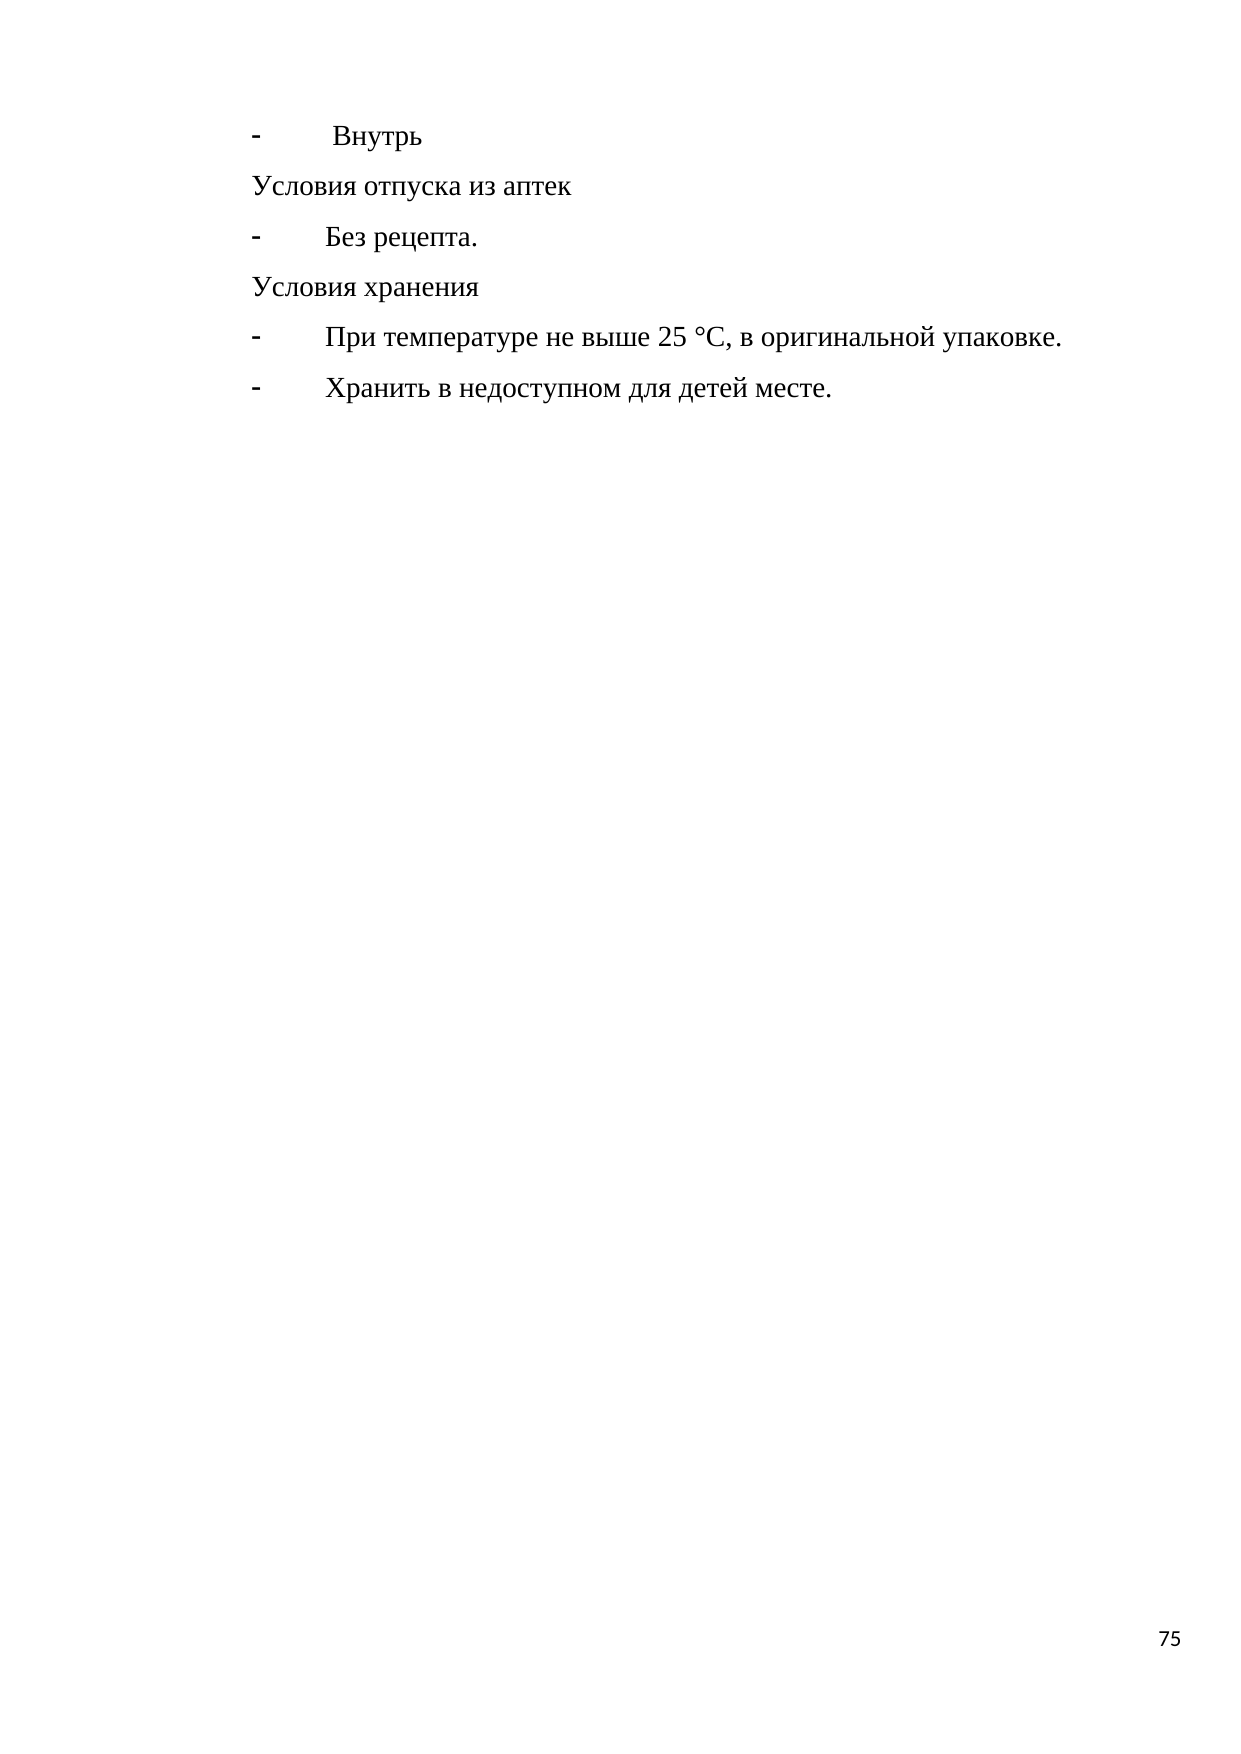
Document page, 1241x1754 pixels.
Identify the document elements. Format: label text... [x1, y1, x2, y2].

list При температуре не выше 25 °C, в оригинальной упаковке. [177, 319, 1181, 353]
list Внутрь [177, 118, 1181, 152]
list Хранить в недоступном для детей месте. [177, 370, 1181, 404]
text Условия отпуска из аптек [177, 168, 1181, 202]
list Без рецепта. [177, 219, 1181, 252]
text Условия хранения [177, 269, 1181, 303]
